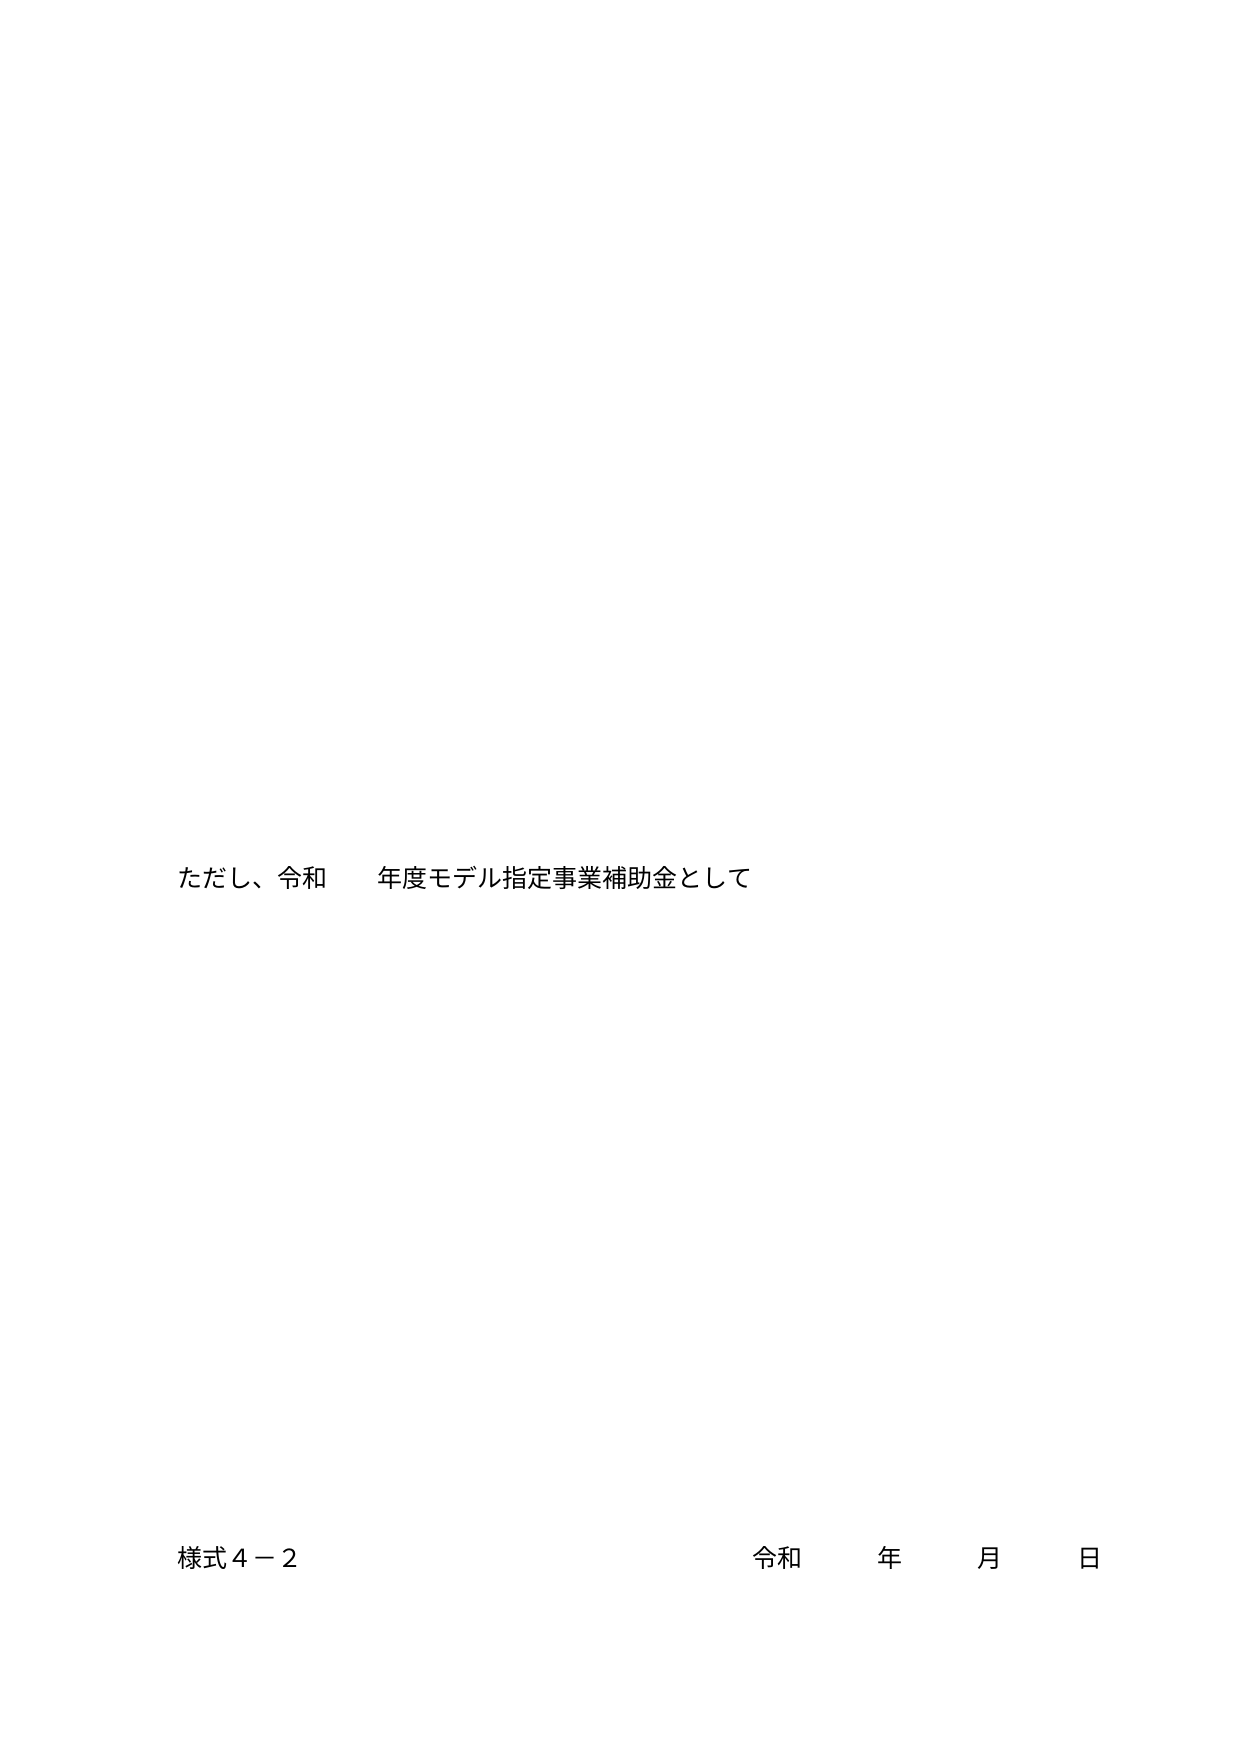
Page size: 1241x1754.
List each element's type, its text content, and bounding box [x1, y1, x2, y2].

text ただし、令和 年度モデル指定事業補助金として [177, 843, 1122, 911]
text 様式４－２ 令和 年 月 日 [177, 1522, 1122, 1590]
